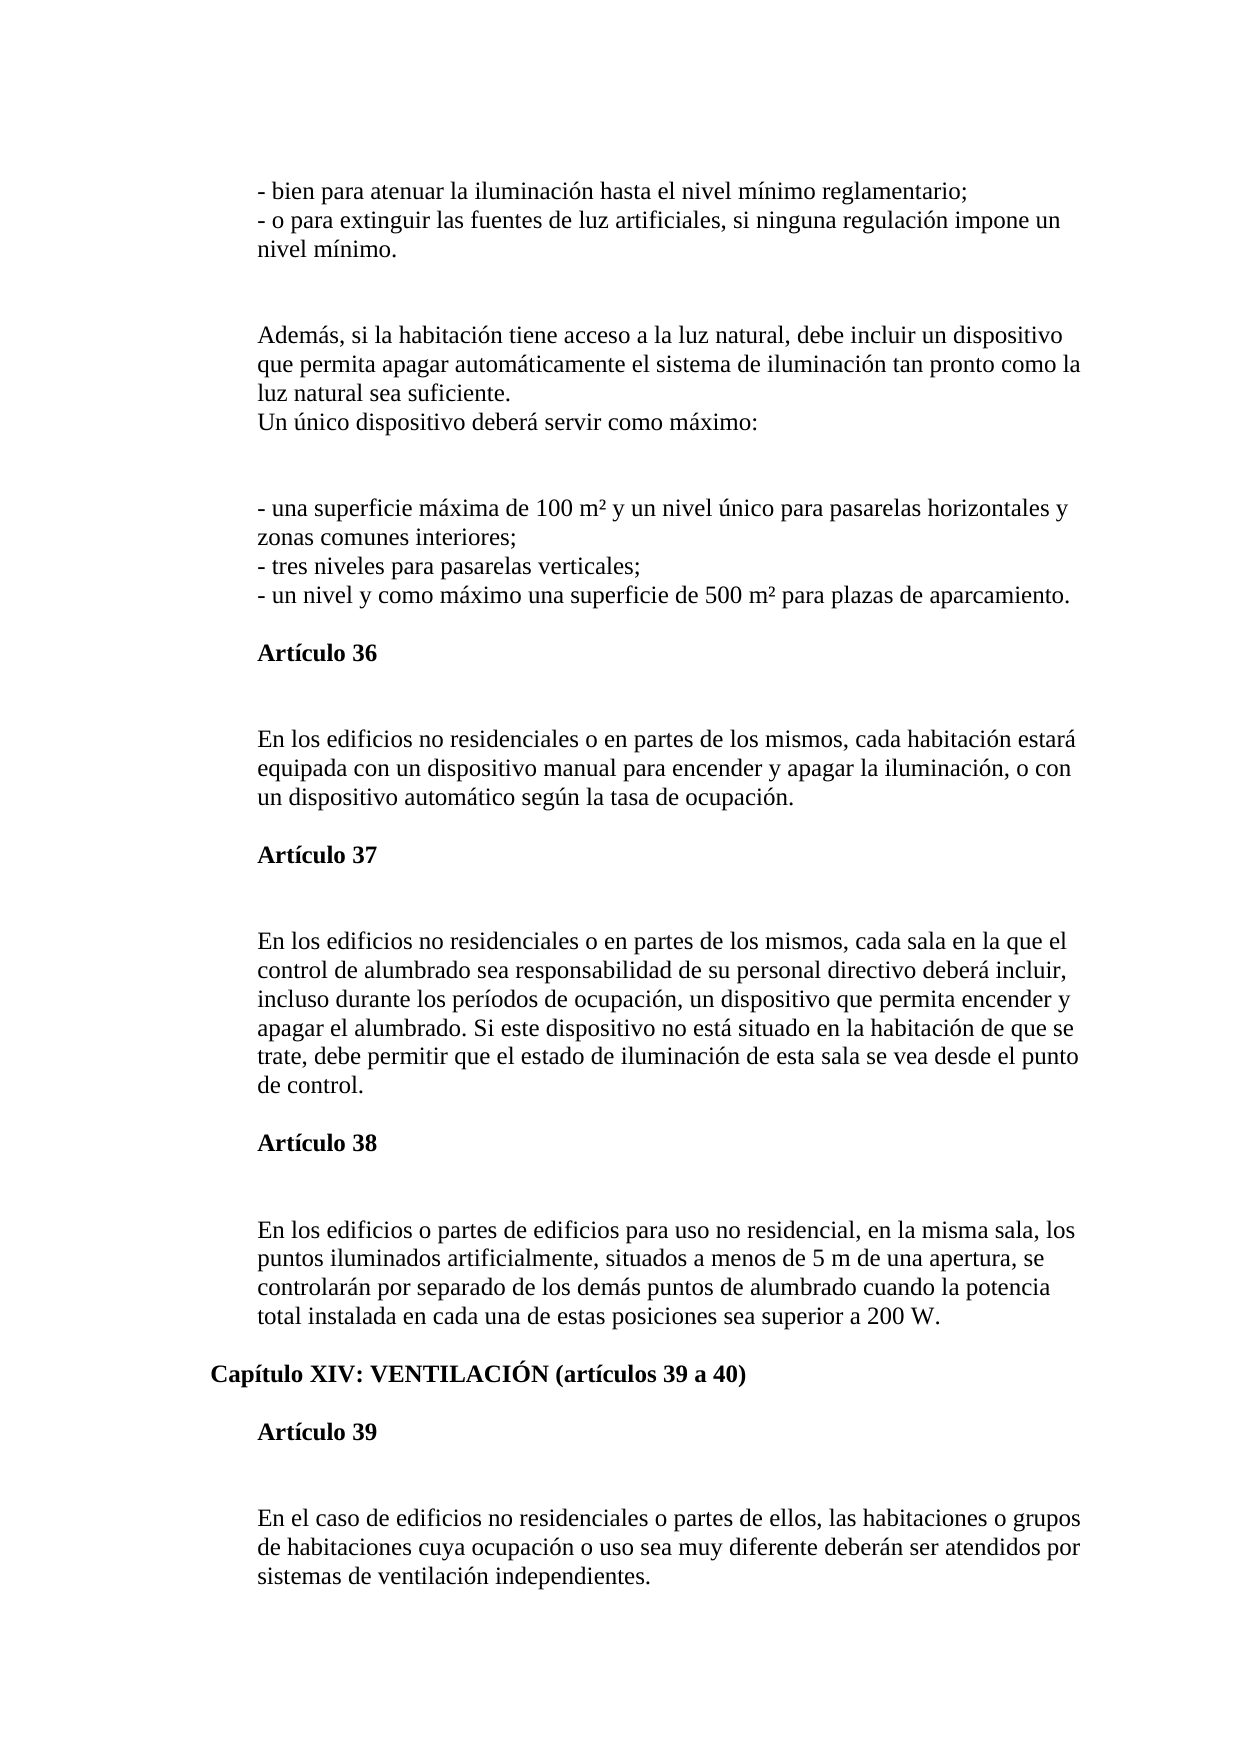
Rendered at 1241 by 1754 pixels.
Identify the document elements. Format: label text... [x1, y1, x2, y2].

text - bien para atenuar la iluminación hasta el nivel mínimo reglamentario; - o para extinguir las fuentes de luz artificiales, si ninguna regulación impone un nivel mínimo. [257, 148, 1093, 263]
text - una superficie máxima de 100 m² y un nivel único para pasarelas horizontales y zonas comunes interiores; - tres niveles para pasarelas verticales; - un nivel y como máximo una superficie de 500 m² para plazas de aparcamiento. [257, 465, 1093, 608]
text En los edificios o partes de edificios para uso no residencial, en la misma sala, los puntos iluminados artificialmente, situados a menos de 5 m de una apertura, se controlarán por separado de los demás puntos de alumbrado cuando la potencia total instalada en cada una de estas posiciones sea superior a 200 W. [257, 1186, 1093, 1330]
text Además, si la habitación tiene acceso a la luz natural, debe incluir un dispositivo que permita apagar automáticamente el sistema de iluminación tan pronto como la luz natural sea suficiente. Un único dispositivo deberá servir como máximo: [257, 292, 1093, 436]
text En los edificios no residenciales o en partes de los mismos, cada habitación estará equipada con un dispositivo manual para encender y apagar la iluminación, o con un dispositivo automático según la tasa de ocupación. [257, 696, 1093, 811]
text Artículo 38 [257, 1128, 1093, 1157]
text Capítulo XIV: VENTILACIÓN (artículos 39 a 40) [210, 1359, 1093, 1388]
text Artículo 36 [257, 638, 1093, 666]
text Artículo 39 [257, 1417, 1093, 1446]
text Artículo 37 [257, 840, 1093, 868]
text En el caso de edificios no residenciales o partes de ellos, las habitaciones o grupos de habitaciones cuya ocupación o uso sea muy diferente deberán ser atendidos por sistemas de ventilación independientes. [257, 1475, 1093, 1590]
text En los edificios no residenciales o en partes de los mismos, cada sala en la que el control de alumbrado sea responsabilidad de su personal directivo deberá incluir, incluso durante los períodos de ocupación, un dispositivo que permita encender y apagar el alumbrado. Si este dispositivo no está situado en la habitación de que se trate, debe permitir que el estado de iluminación de esta sala se vea desde el punto de control. [257, 898, 1093, 1099]
